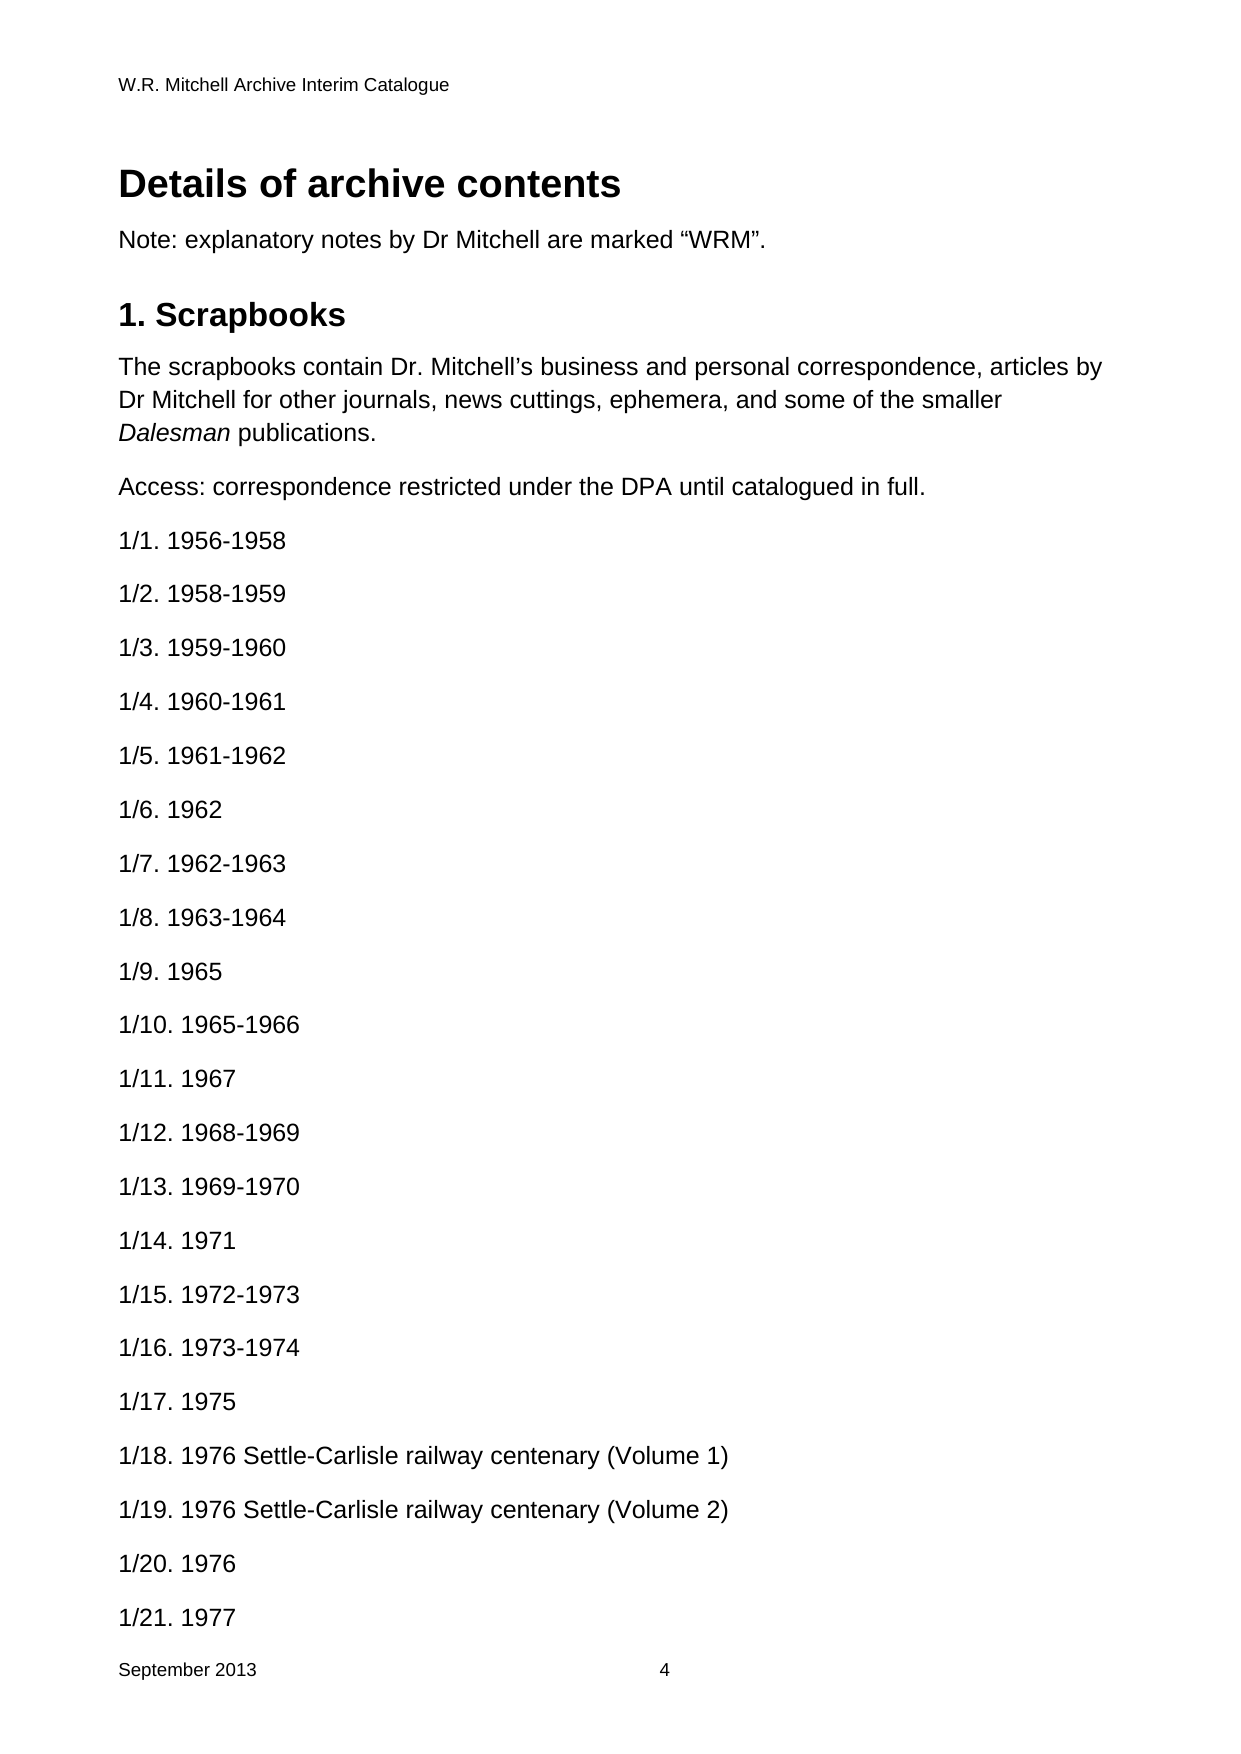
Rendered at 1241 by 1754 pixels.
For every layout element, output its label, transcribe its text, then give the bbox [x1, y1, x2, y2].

text 1/11. 1967 [118, 1064, 1122, 1093]
text 1/21. 1977 [118, 1603, 1122, 1631]
text 1/14. 1971 [118, 1226, 1122, 1254]
text 1/9. 1965 [118, 956, 1122, 985]
subtitle 1. Scrapbooks [118, 295, 1122, 334]
text 1/12. 1968-1969 [118, 1118, 1122, 1147]
text 1/17. 1975 [118, 1387, 1122, 1416]
text 1/19. 1976 Settle-Carlisle railway centenary (Volume 2) [118, 1495, 1122, 1524]
text 1/10. 1965-1966 [118, 1010, 1122, 1039]
text 1/15. 1972-1973 [118, 1279, 1122, 1308]
text 1/18. 1976 Settle-Carlisle railway centenary (Volume 1) [118, 1441, 1122, 1470]
text 1/13. 1969-1970 [118, 1172, 1122, 1201]
text 1/5. 1961-1962 [118, 741, 1122, 770]
text Access: correspondence restricted under the DPA until catalogued in full. [118, 472, 1122, 501]
text 1/20. 1976 [118, 1549, 1122, 1578]
subtitle Details of archive contents [118, 160, 1122, 205]
text 1/8. 1963-1964 [118, 903, 1122, 931]
text The scrapbooks contain Dr. Mitchell’s business and personal correspondence, articles by Dr Mitchell for other journals, news cuttings, ephemera, and some of the smaller Dalesman publications. [118, 352, 1122, 447]
text 1/4. 1960-1961 [118, 687, 1122, 716]
text 1/3. 1959-1960 [118, 633, 1122, 662]
text 1/1. 1956-1958 [118, 526, 1122, 554]
text 1/16. 1973-1974 [118, 1333, 1122, 1362]
text 1/6. 1962 [118, 795, 1122, 824]
text 1/2. 1958-1959 [118, 579, 1122, 608]
text Note: explanatory notes by Dr Mitchell are marked “WRM”. [118, 225, 1122, 253]
text 1/7. 1962-1963 [118, 849, 1122, 877]
